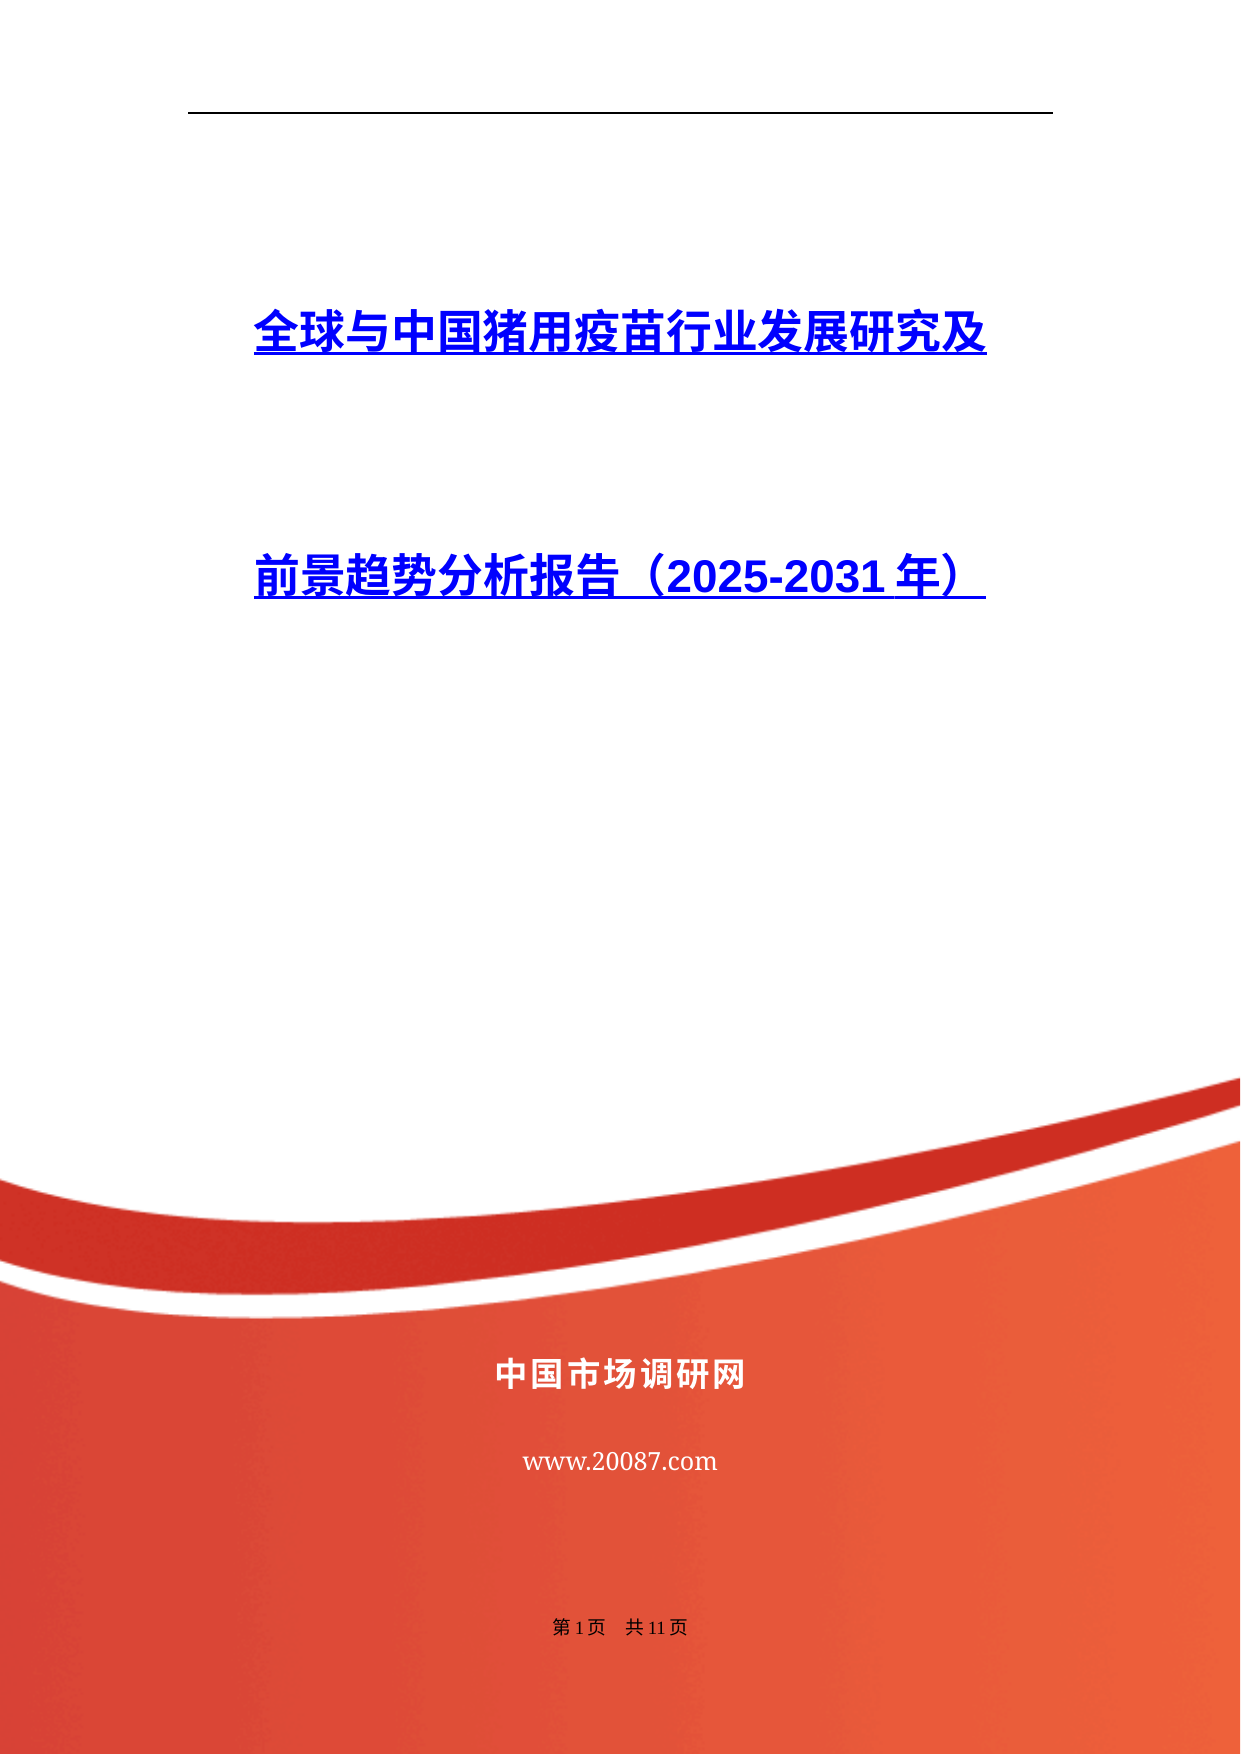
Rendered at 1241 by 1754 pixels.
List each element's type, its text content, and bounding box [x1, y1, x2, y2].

table_header 全球与中国猪用疫苗行业发展研究及前景趋势分析报告（2025-2031年） [188, 207, 1053, 773]
subtitle 中国市场调研网 [187, 1339, 1053, 1404]
picture [0, 1006, 1241, 1754]
text www.20087.com [187, 1428, 1053, 1493]
